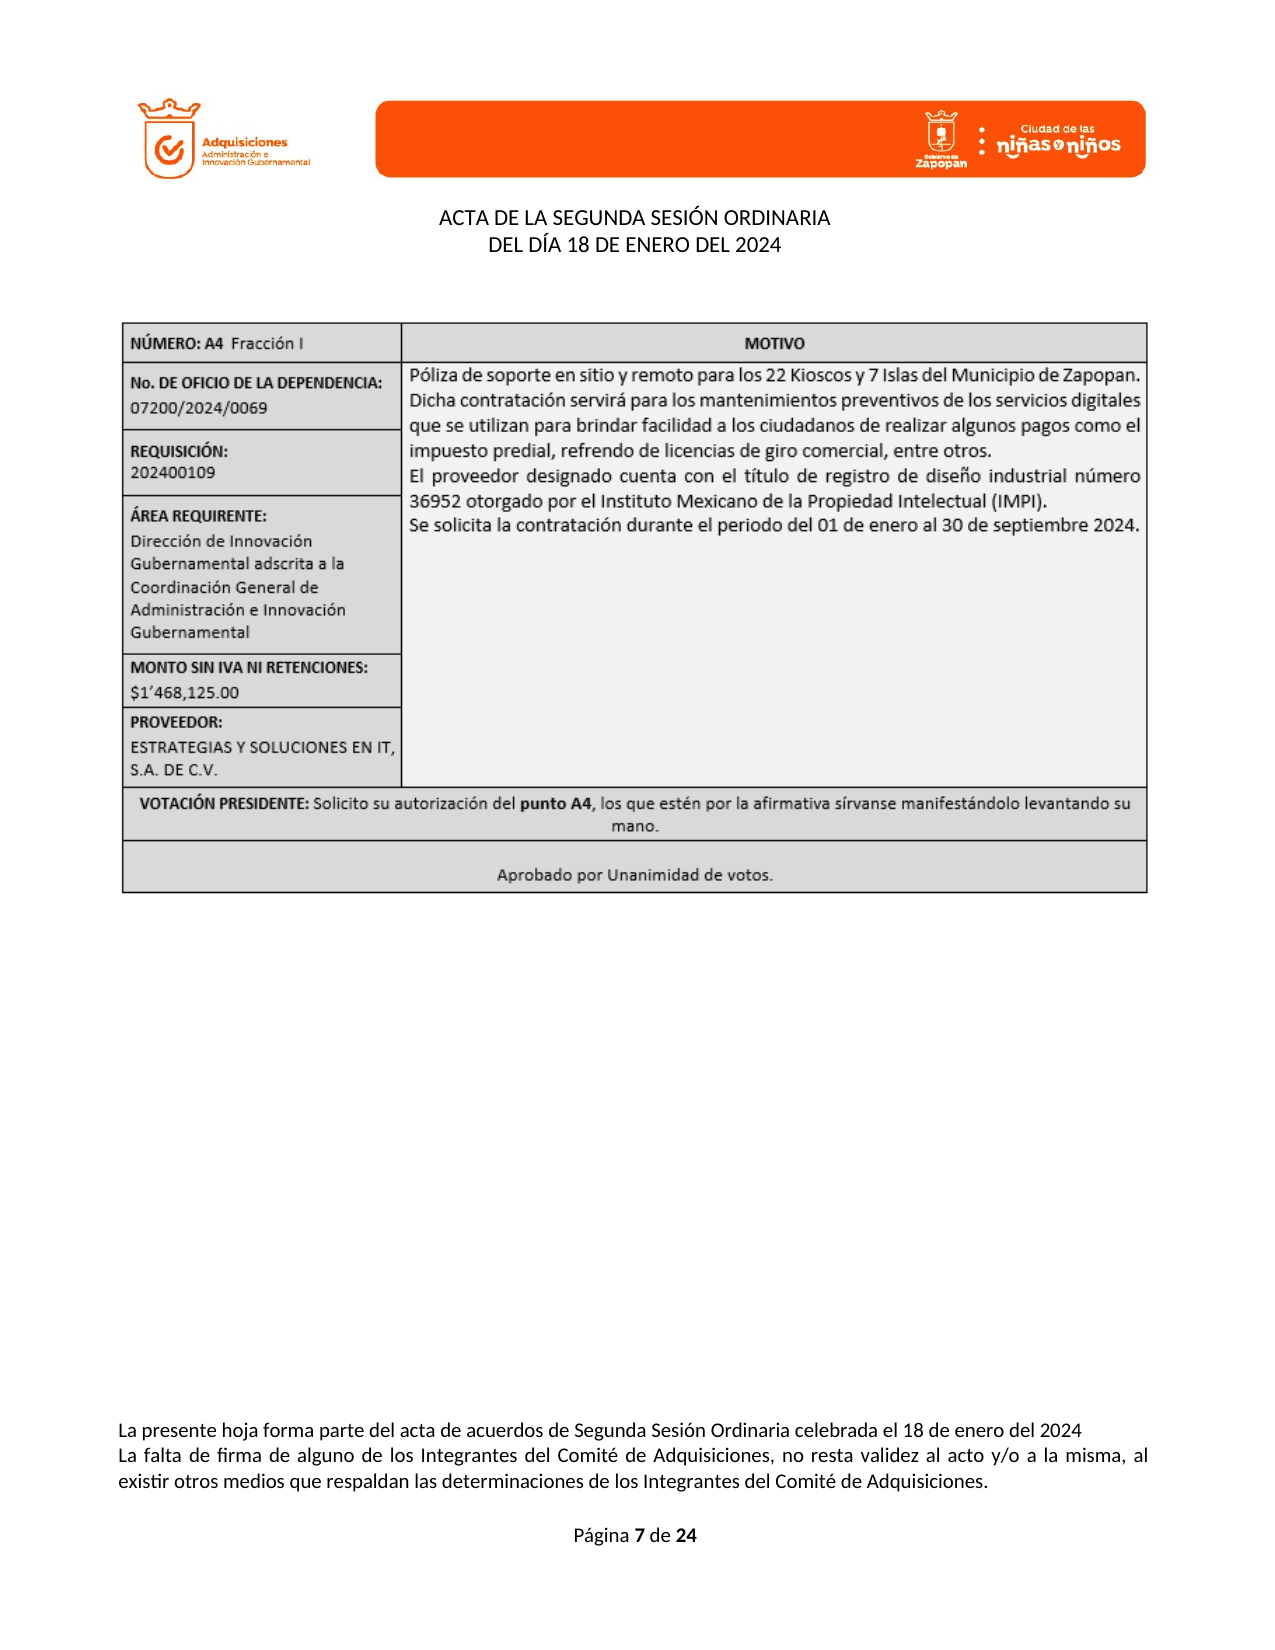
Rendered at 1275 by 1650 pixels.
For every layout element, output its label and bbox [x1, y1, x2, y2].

picture [118, 73, 1165, 203]
